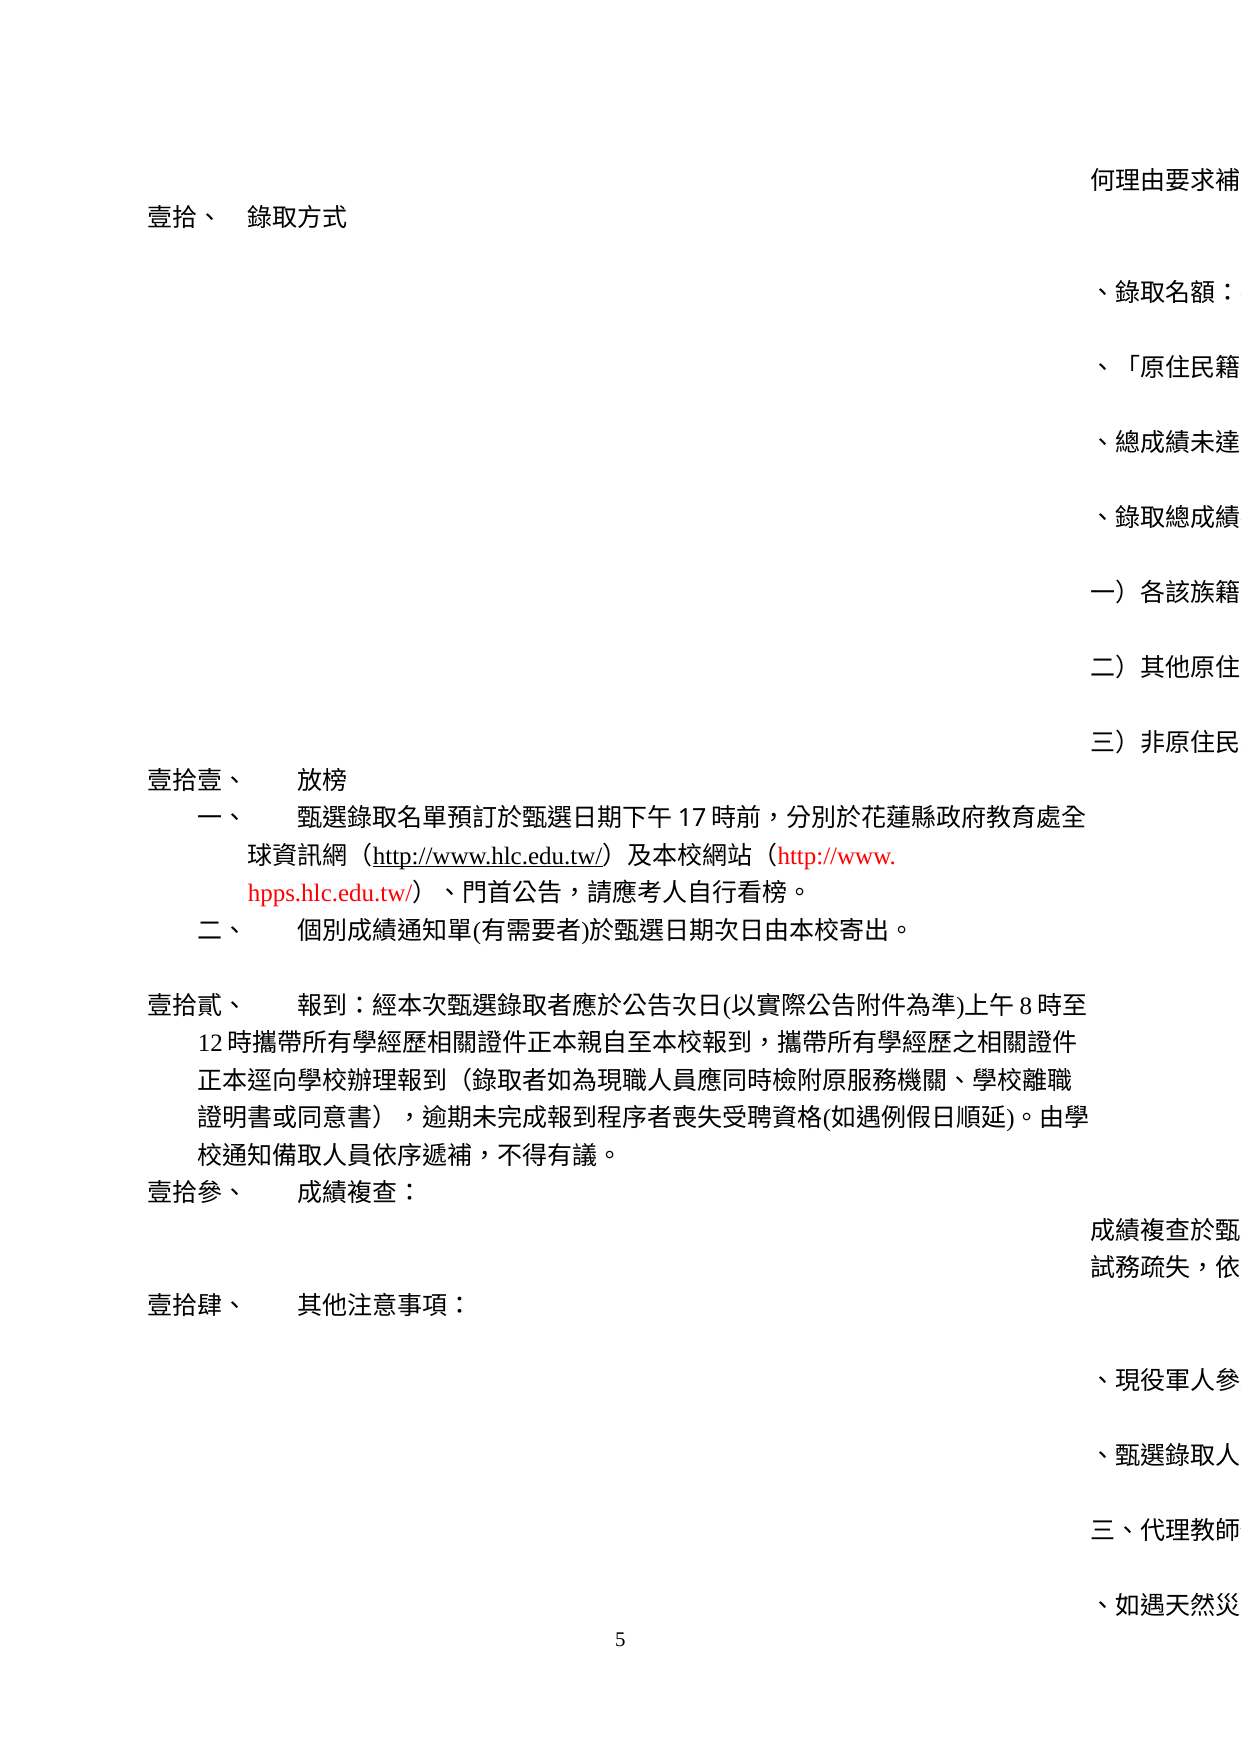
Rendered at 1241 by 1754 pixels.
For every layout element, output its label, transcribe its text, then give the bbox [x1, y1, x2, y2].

list 成績複查： [148, 1172, 1092, 1210]
text 二、甄選錄取人員聘期依甄選類別聘任，惟代理期間如受聘原因消滅時，應無條件解職，除其他特殊規定，凡經甄選錄取分發者，不得拒絕學校所安排之兼任職務，如導師、行政工作及協助校務工作等。 [1090, 1397, 1240, 1472]
list 甄選錄取名單預訂於甄選日期下午17時前，分別於花蓮縣政府教育處全球資訊網（http://www.hlc.edu.tw/）及本校網站（http://www. hpps.hlc.edu.tw/）、門首公告，請應考人自行看榜。 [198, 797, 1092, 910]
text 一、現役軍人參加代理教師甄選經錄取者，因服法定兵役無法至本校報到，其錄取資格不予保留。 [1090, 1322, 1240, 1397]
text 任何理由要求補考。 [1090, 122, 1240, 197]
text （二）其他原住民籍教師。 [1090, 610, 1240, 685]
list 放榜 [148, 760, 1092, 797]
text 四、錄取總成績按成績高低依序擇優錄取。總成績相同者，應按各該原住民族籍學生占原住民族中小學、原住民教育班及原住民重點學校全體學生比率，依 [1090, 460, 1240, 535]
list 錄取方式 [148, 197, 1092, 235]
text （三）非原住民籍教師之順序聘任。若成績仍相同時，則以筆試、試教、口試成績高低依序錄取（成績相同之採計順序由各校自訂）。各科成績皆相同時，則由本甄選委員會逕行公開抽籤決定。。 [1090, 685, 1240, 760]
list 報到：經本次甄選錄取者應於公告次日(以實際公告附件為準)上午8時至12時攜帶所有學經歷相關證件正本親自至本校報到，攜帶所有學經歷之相關證件正本逕向學校辦理報到（錄取者如為現職人員應同時檢附原服務機關、學校離職證明書或同意書），逾期未完成報到程序者喪失受聘資格(如遇例假日順延)。由學校通知備取人員依序遞補，不得有議。 [148, 985, 1092, 1172]
list 其他注意事項： [148, 1285, 1092, 1322]
text 三、總成績未達80分者不予錄取及備取。 [1090, 385, 1240, 460]
text 三、代理教師任教期間之相關權利與義務依相關法令規定辦理；惟自97學年度起，本縣代理教師若未具備該代理類科別之合格教師證書，一律不得比照正式教師以學歷辦理敘薪。 [1090, 1472, 1240, 1547]
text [1090, 1547, 1240, 1622]
text 二、「原住民籍考生」口試成績加10%。 [1090, 310, 1240, 385]
text 一、錄取名額：按公告缺額錄取之；如各類科成績未達錄取標準，則減額錄取。 [1090, 235, 1240, 310]
list 個別成績通知單(有需要者)於甄選日期次日由本校寄出。 [198, 910, 1092, 947]
text （一）各該族籍教師。 [1090, 535, 1240, 610]
